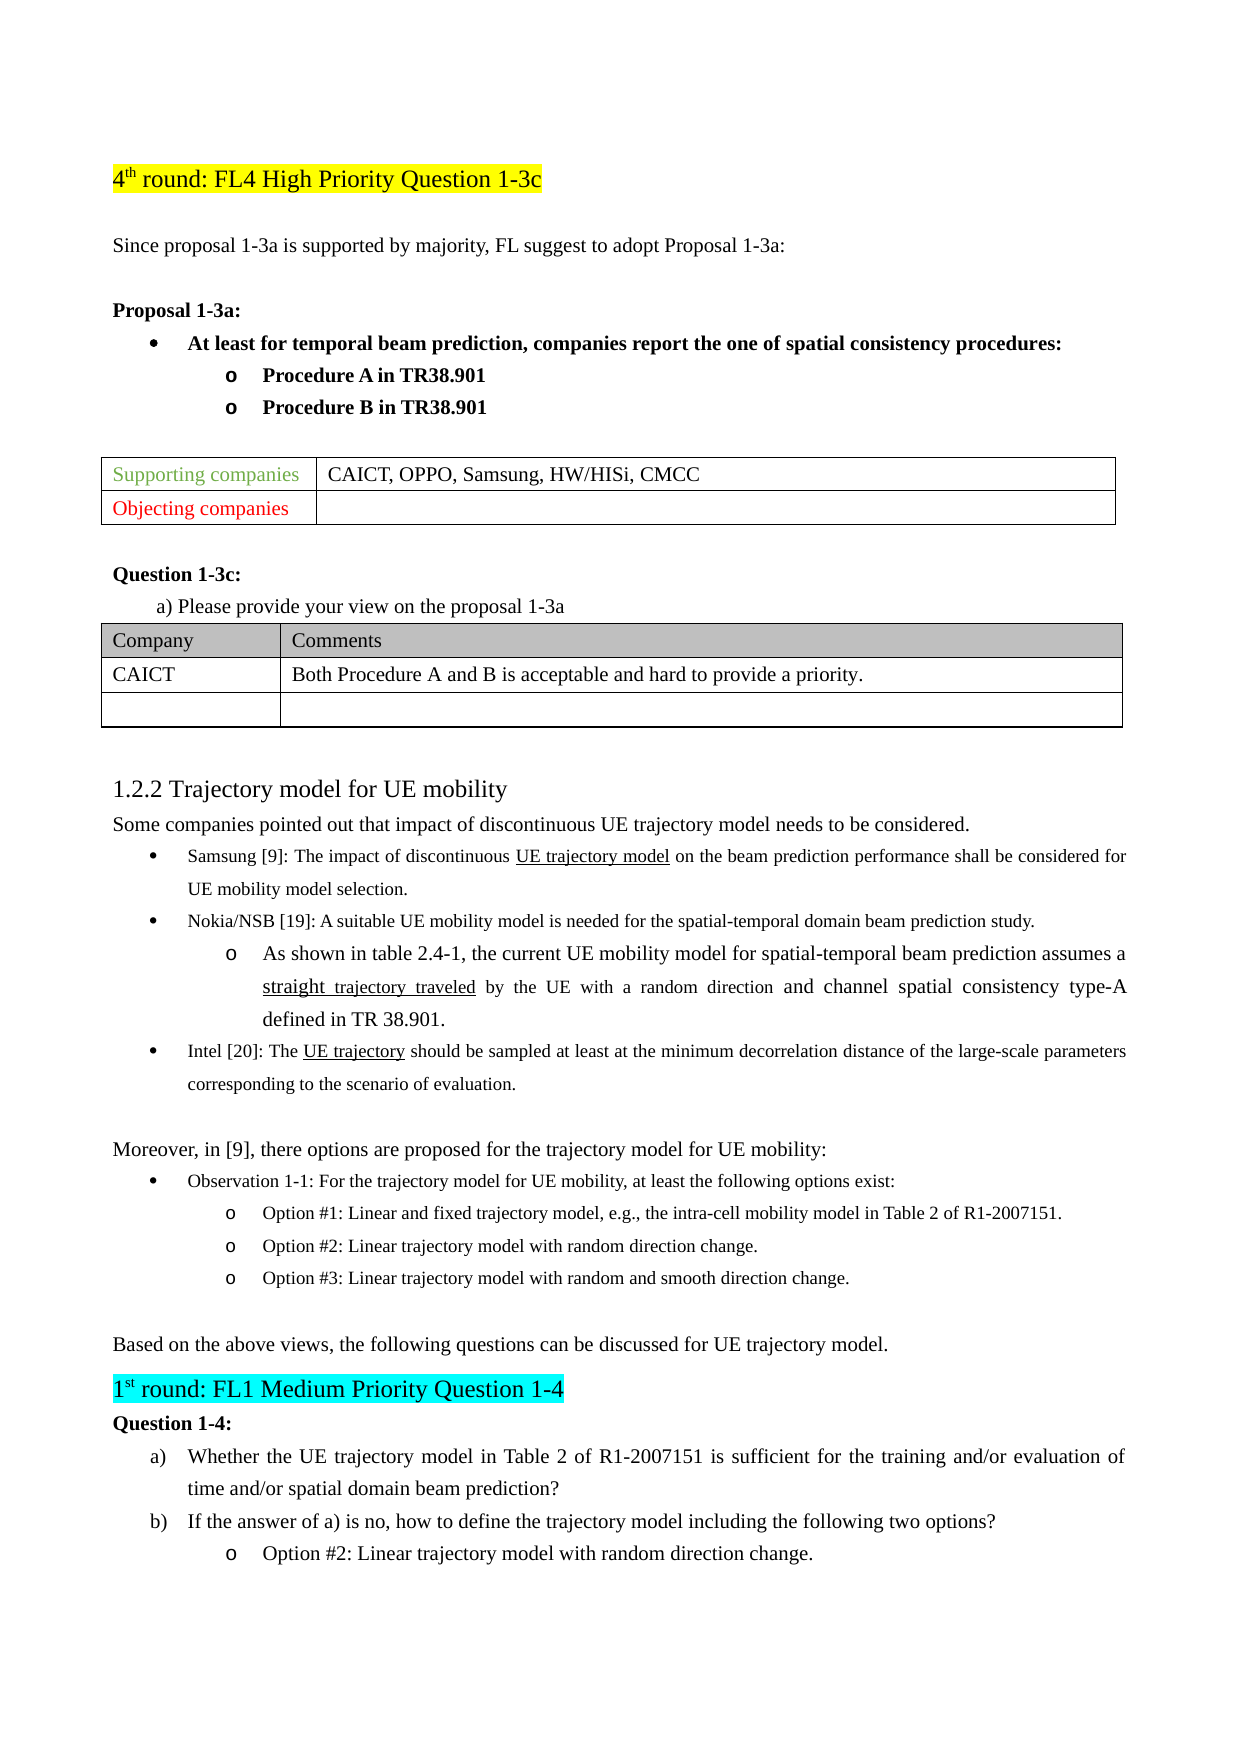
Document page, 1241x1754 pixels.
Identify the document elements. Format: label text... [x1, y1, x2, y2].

text Proposal 1-3a: [112, 294, 1128, 327]
subtitle 1.2.2 Trajectory model for UE mobility [112, 772, 1128, 805]
list Observation 1-1: For the trajectory model for UE mobility, at least the following options exist: [150, 1165, 1128, 1197]
table_header Company [102, 624, 280, 657]
list At least for temporal beam prediction, companies report the one of spatial consistency procedures: [150, 327, 1128, 359]
subtitle 4th round: FL4 High Priority Question 1-3c [112, 162, 1128, 194]
table_cell [317, 491, 1115, 524]
table_header Comments [281, 624, 1122, 657]
list Option #1: Linear and fixed trajectory model, e.g., the intra-cell mobility model in Table 2 of R1-2007151. [225, 1197, 1128, 1230]
table_header Supporting companies [102, 458, 316, 490]
text Question 1-3c: [112, 557, 1128, 590]
list Option #2: Linear trajectory model with random direction change. [225, 1537, 1128, 1569]
text Moreover, in [9], there options are proposed for the trajectory model for UE mobility: [112, 1132, 1128, 1165]
list If the answer of a) is no, how to define the trajectory model including the following two options? [150, 1504, 1128, 1537]
list Whether the UE trajectory model in Table 2 of R1-2007151 is sufficient for the training and/or evaluation of time and/or spatial domain beam prediction? [150, 1439, 1128, 1504]
list Procedure B in TR38.901 [225, 392, 1128, 424]
table_cell Objecting companies [102, 491, 316, 524]
list Samsung [9]: The impact of discontinuous UE trajectory model on the beam prediction performance shall be considered for UE mobility model selection. [150, 840, 1128, 905]
text a) Please provide your view on the proposal 1-3a [112, 590, 1128, 622]
text Since proposal 1-3a is supported by majority, FL suggest to adopt Proposal 1-3a: [112, 229, 1128, 262]
table_cell CAICT [102, 658, 280, 692]
subtitle 1st round: FL1 Medium Priority Question 1-4 [112, 1372, 1128, 1405]
table_header CAICT, OPPO, Samsung, HW/HISi, CMCC [317, 458, 1115, 490]
list Nokia/NSB [19]: A suitable UE mobility model is needed for the spatial-temporal domain beam prediction study. [150, 905, 1128, 937]
list Intel [20]: The UE trajectory should be sampled at least at the minimum decorrelation distance of the large-scale parameters corresponding to the scenario of evaluation. [150, 1035, 1128, 1100]
text Based on the above views, the following questions can be discussed for UE trajectory model. [112, 1327, 1128, 1360]
table_cell Both Procedure A and B is acceptable and hard to provide a priority. [281, 658, 1122, 692]
table_cell [281, 693, 1122, 726]
list Procedure A in TR38.901 [225, 359, 1128, 392]
text Some companies pointed out that impact of discontinuous UE trajectory model needs to be considered. [112, 807, 1128, 840]
list Option #3: Linear trajectory model with random and smooth direction change. [225, 1262, 1128, 1295]
text Question 1-4: [112, 1407, 1128, 1439]
list As shown in table 2.4-1, the current UE mobility model for spatial-temporal beam prediction assumes a straight trajectory traveled by the UE with a random direction and channel spatial consistency type-A defined in TR 38.901. [225, 937, 1128, 1035]
list Option #2: Linear trajectory model with random direction change. [225, 1230, 1128, 1262]
table_cell [102, 693, 280, 726]
